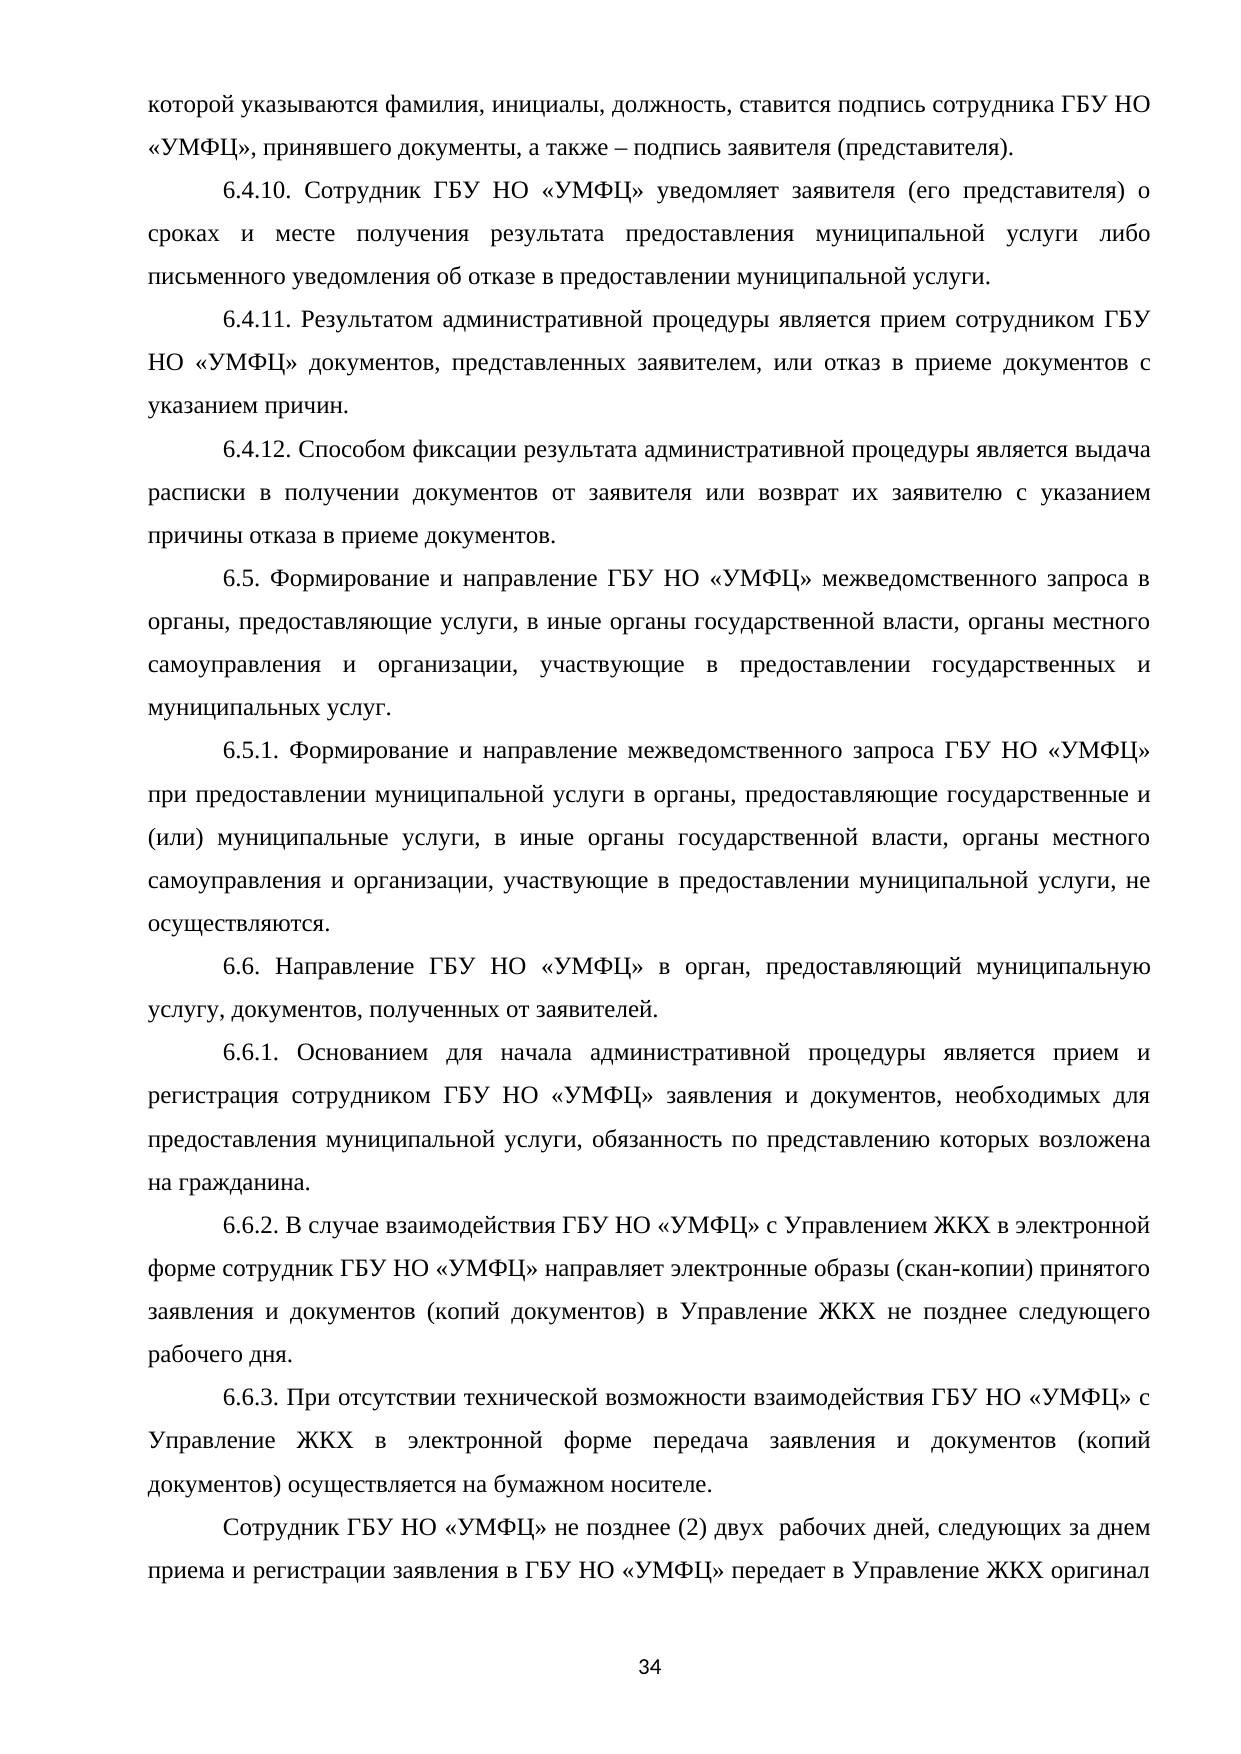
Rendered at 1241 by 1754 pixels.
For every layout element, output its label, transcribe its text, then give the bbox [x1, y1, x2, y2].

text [148, 1512, 1152, 1584]
text 6.6. Направление ГБУ НО «УМФЦ» в орган, предоставляющий муниципальную услугу, документов, полученных от заявителей. [148, 951, 1152, 1023]
text 6.5. Формирование и направление ГБУ НО «УМФЦ» межведомственного запроса в органы, предоставляющие услуги, в иные органы государственной власти, органы местного самоуправления и организации, участвующие в предоставлении государственных и муниципальных услуг. [148, 563, 1152, 721]
text 6.6.3. При отсутствии технической возможности взаимодействия ГБУ НО «УМФЦ» с Управление ЖКХ в электронной форме передача заявления и документов (копий документов) осуществляется на бумажном носителе. [148, 1382, 1152, 1497]
text 6.5.1. Формирование и направление межведомственного запроса ГБУ НО «УМФЦ» при предоставлении муниципальной услуги в органы, предоставляющие государственные и (или) муниципальные услуги, в иные органы государственной власти, органы местного самоуправления и организации, участвующие в предоставлении муниципальной услуги, не осуществляются. [148, 736, 1152, 937]
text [148, 89, 1152, 161]
text 6.4.11. Результатом административной процедуры является прием сотрудником ГБУ НО «УМФЦ» документов, представленных заявителем, или отказ в приеме документов с указанием причин. [148, 304, 1152, 419]
text 6.6.2. В случае взаимодействия ГБУ НО «УМФЦ» с Управлением ЖКХ в электронной форме сотрудник ГБУ НО «УМФЦ» направляет электронные образы (скан-копии) принятого заявления и документов (копий документов) в Управление ЖКХ не позднее следующего рабочего дня. [148, 1210, 1152, 1368]
text 6.4.10. Сотрудник ГБУ НО «УМФЦ» уведомляет заявителя (его представителя) о сроках и месте получения результата предоставления муниципальной услуги либо письменного уведомления об отказе в предоставлении муниципальной услуги. [148, 175, 1152, 290]
text 6.6.1. Основанием для начала административной процедуры является прием и регистрация сотрудником ГБУ НО «УМФЦ» заявления и документов, необходимых для предоставления муниципальной услуги, обязанность по представлению которых возложена на гражданина. [148, 1037, 1152, 1196]
text 6.4.12. Способом фиксации результата административной процедуры является выдача расписки в получении документов от заявителя или возврат их заявителю с указанием причины отказа в приеме документов. [148, 434, 1152, 549]
